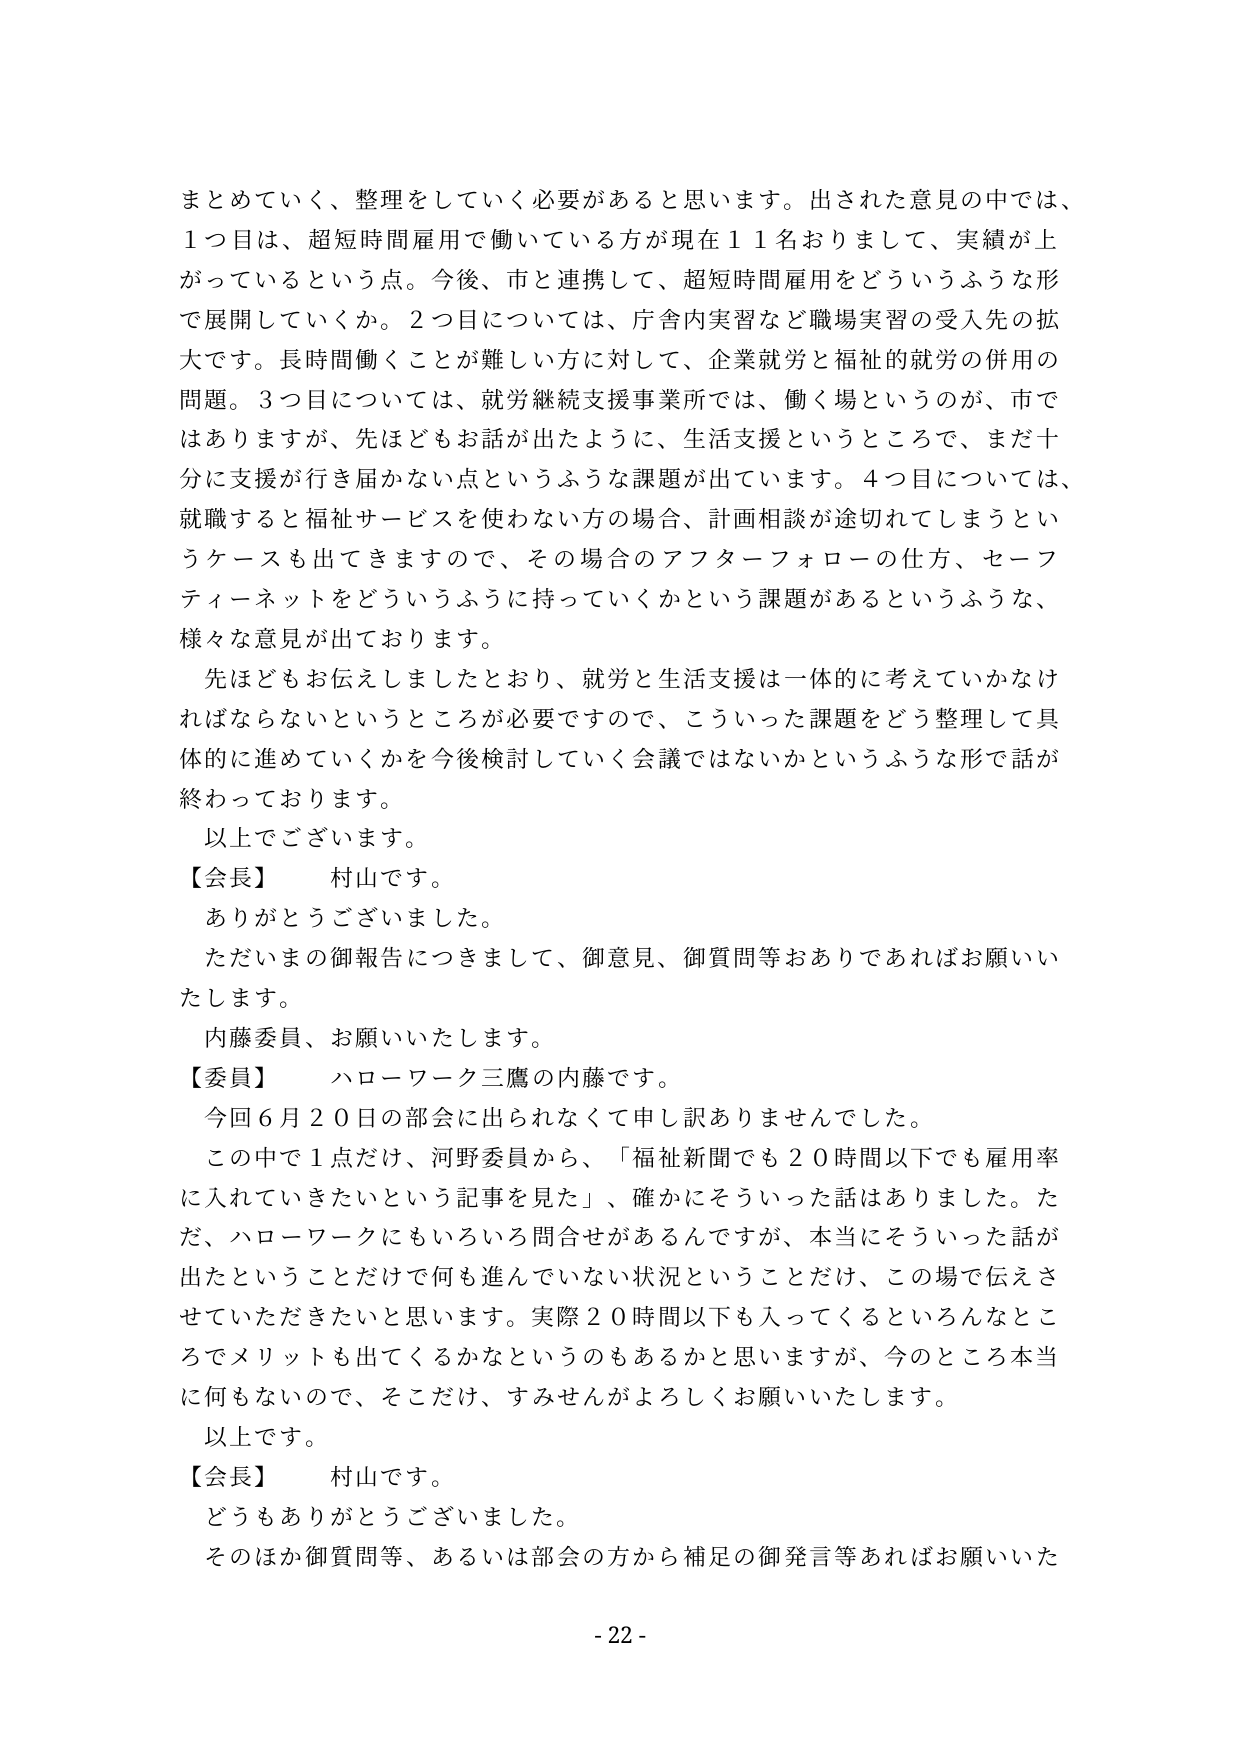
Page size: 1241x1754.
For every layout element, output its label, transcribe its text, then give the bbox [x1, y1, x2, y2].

text ただいまの御報告につきまして、御意見、御質問等おありであればお願いいたします。 [179, 937, 1061, 1017]
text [179, 1535, 1061, 1575]
text 【会長】 村山です。 [179, 1455, 1061, 1495]
text 今回６月２０日の部会に出られなくて申し訳ありませんでした。 [179, 1096, 1061, 1136]
text 【委員】 ハローワーク三鷹の内藤です。 [179, 1056, 1061, 1096]
text 以上です。 [179, 1416, 1061, 1455]
text ありがとうございました。 [179, 897, 1061, 937]
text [179, 179, 1061, 657]
text この中で１点だけ、河野委員から、「福祉新聞でも２０時間以下でも雇用率に入れていきたいという記事を見た」、確かにそういった話はありました。ただ、ハローワークにもいろいろ問合せがあるんですが、本当にそういった話が出たということだけで何も進んでいない状況ということだけ、この場で伝えさせていただきたいと思います。実際２０時間以下も入ってくるといろんなところでメリットも出てくるかなというのもあるかと思いますが、今のところ本当に何もないので、そこだけ、すみせんがよろしくお願いいたします。 [179, 1136, 1061, 1416]
text 内藤委員、お願いいたします。 [179, 1017, 1061, 1056]
text 【会長】 村山です。 [179, 857, 1061, 897]
text 先ほどもお伝えしましたとおり、就労と生活支援は一体的に考えていかなければならないというところが必要ですので、こういった課題をどう整理して具体的に進めていくかを今後検討していく会議ではないかというふうな形で話が終わっております。 [179, 657, 1061, 817]
text どうもありがとうございました。 [179, 1495, 1061, 1535]
text 以上でございます。 [179, 817, 1061, 857]
